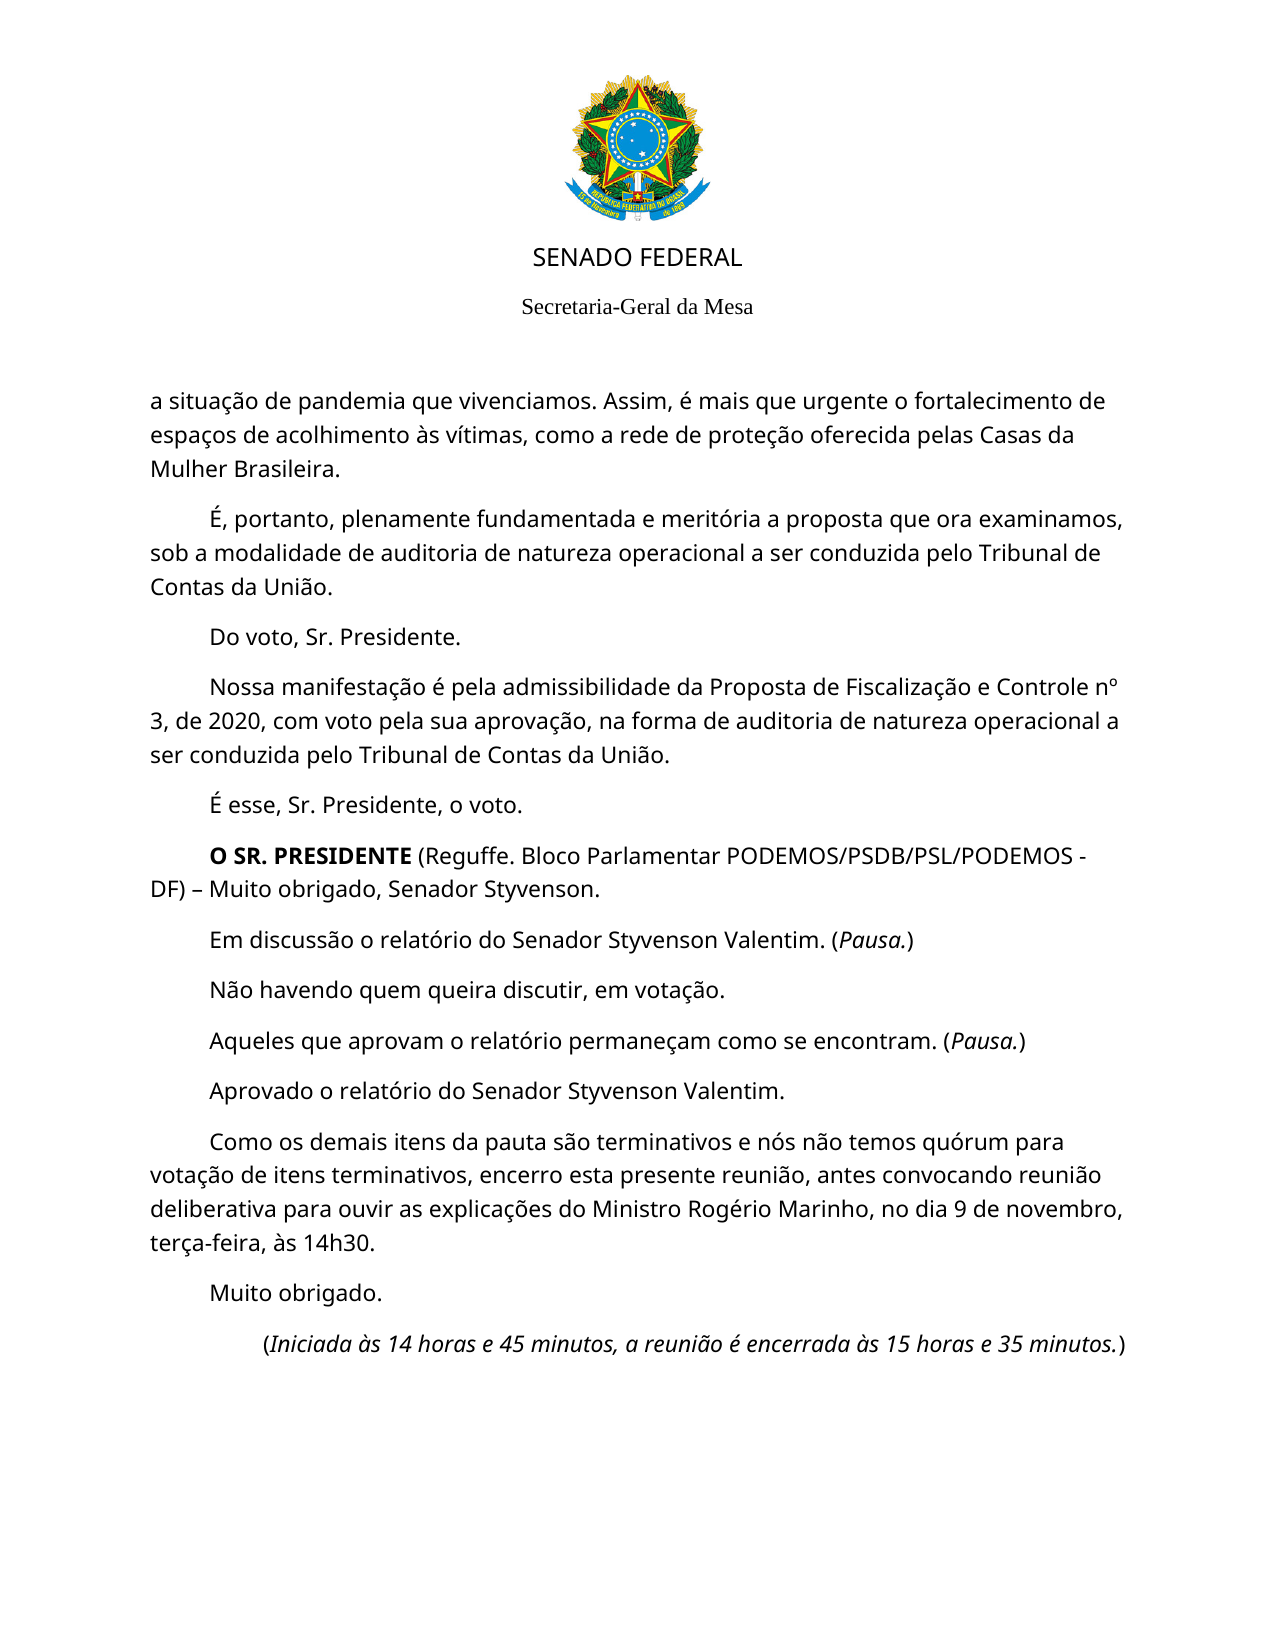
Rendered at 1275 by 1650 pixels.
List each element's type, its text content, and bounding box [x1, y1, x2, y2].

text É, portanto, plenamente fundamentada e meritória a proposta que ora examinamos, sob a modalidade de auditoria de natureza operacional a ser conduzida pelo Tribunal de Contas da União. [150, 503, 1125, 602]
text Do voto, Sr. Presidente. [150, 621, 1125, 652]
text Em discussão o relatório do Senador Styvenson Valentim. (Pausa.) [150, 924, 1125, 955]
text Aprovado o relatório do Senador Styvenson Valentim. [150, 1075, 1125, 1106]
text O SR. PRESIDENTE (Reguffe. Bloco Parlamentar PODEMOS/PSDB/PSL/PODEMOS - DF) – Muito obrigado, Senador Styvenson. [150, 839, 1125, 904]
picture [564, 75, 711, 221]
text Como os demais itens da pauta são terminativos e nós não temos quórum para votação de itens terminativos, encerro esta presente reunião, antes convocando reunião deliberativa para ouvir as explicações do Ministro Rogério Marinho, no dia 9 de novembro, terça-feira, às 14h30. [150, 1125, 1125, 1258]
text Nossa manifestação é pela admissibilidade da Proposta de Fiscalização e Controle nº 3, de 2020, com voto pela sua aprovação, na forma de auditoria de natureza operacional a ser conduzida pelo Tribunal de Contas da União. [150, 671, 1125, 770]
text Muito obrigado. [150, 1277, 1125, 1308]
text É esse, Sr. Presidente, o voto. [150, 789, 1125, 820]
text Aqueles que aprovam o relatório permaneçam como se encontram. (Pausa.) [150, 1024, 1125, 1056]
text Não havendo quem queira discutir, em votação. [150, 974, 1125, 1005]
text (Iniciada às 14 horas e 45 minutos, a reunião é encerrada às 15 horas e 35 minutos.) [150, 1327, 1125, 1359]
